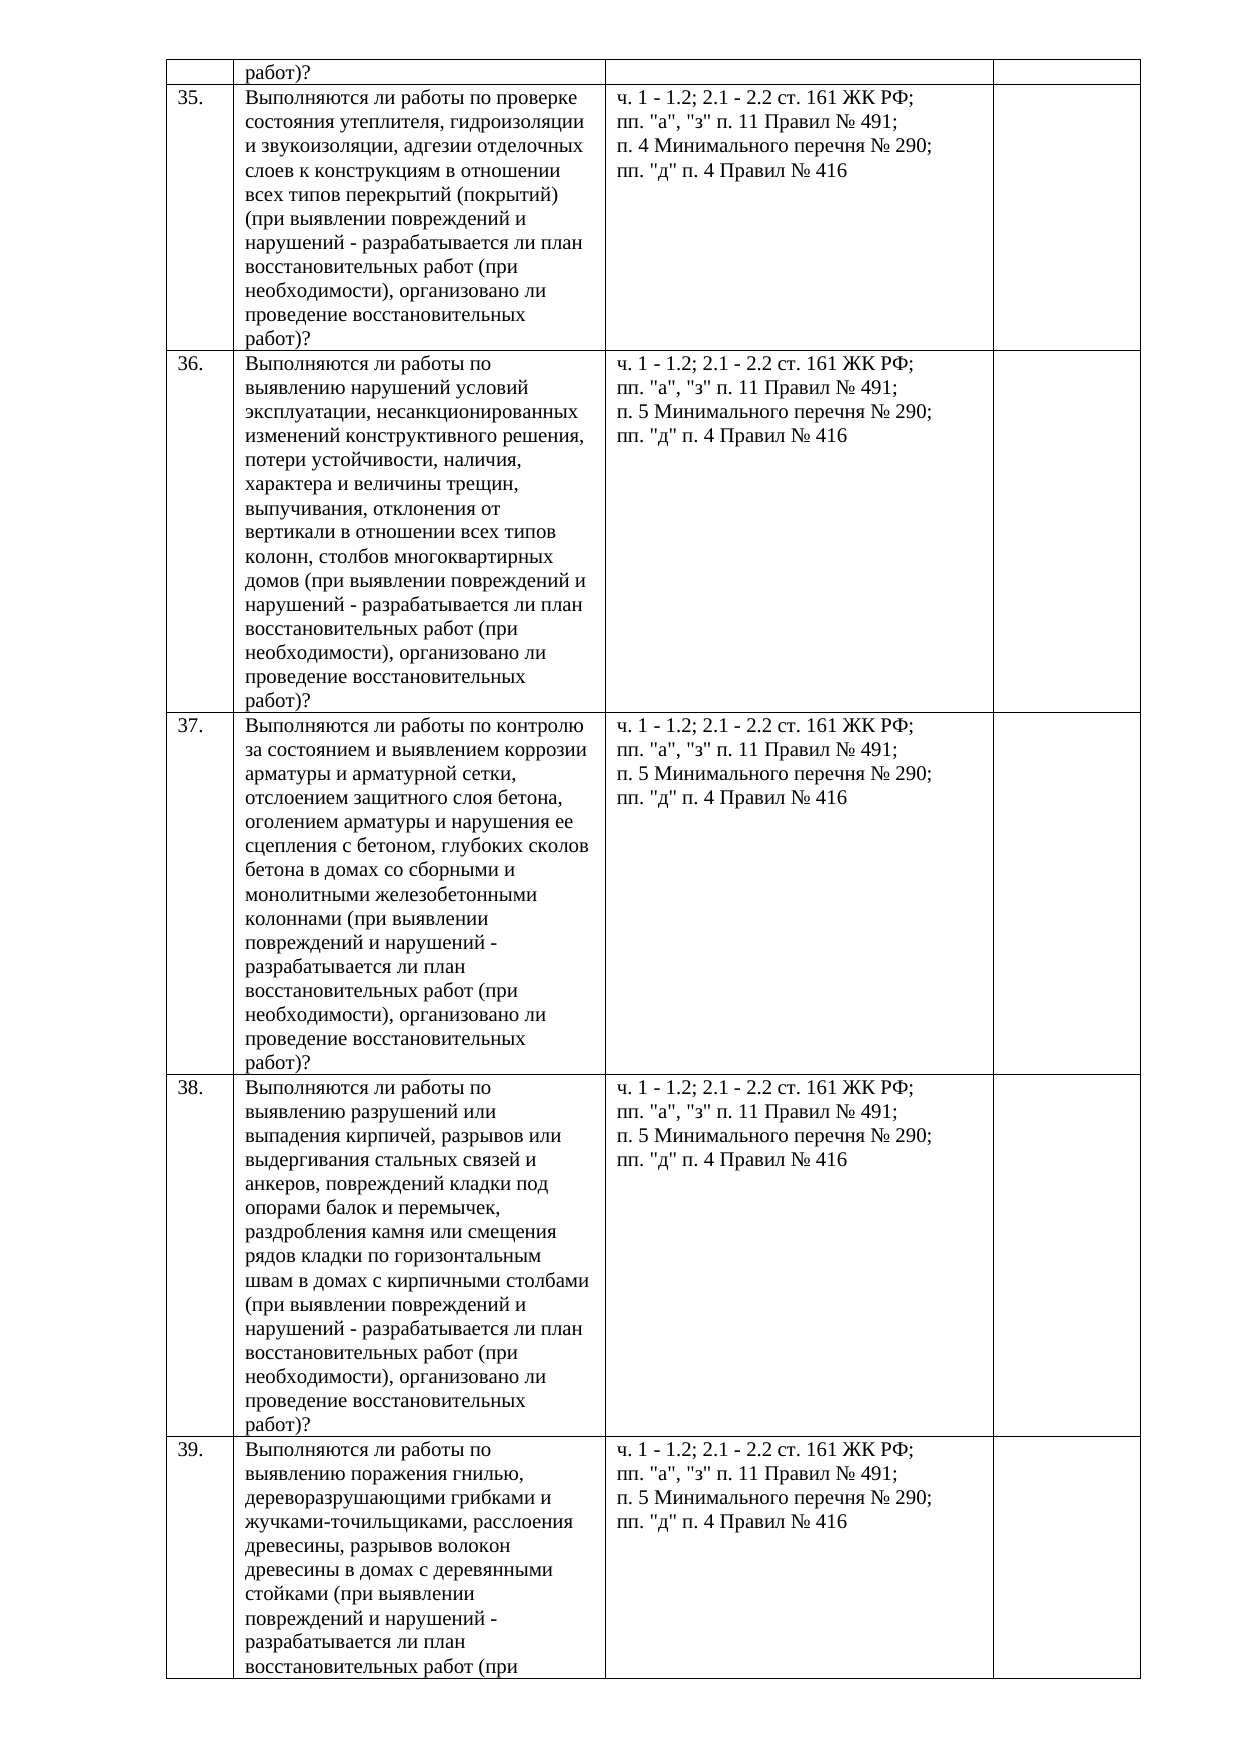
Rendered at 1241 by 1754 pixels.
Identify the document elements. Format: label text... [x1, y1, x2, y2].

table_cell ч. 1 - 1.2; 2.1 - 2.2 ст. 161 ЖК РФ; пп. "а", "з" п. 11 Правил № 491; п. 5 Минимального перечня № 290; пп. "д" п. 4 Правил № 416 [606, 351, 993, 712]
table_cell Выполняются ли работы по выявлению нарушений условий эксплуатации, несанкционированных изменений конструктивного решения, потери устойчивости, наличия, характера и величины трещин, выпучивания, отклонения от вертикали в отношении всех типов колонн, столбов многоквартирных домов (при выявлении повреждений и нарушений - разрабатывается ли план восстановительных работ (при необходимости), организовано ли проведение восстановительных работ)? [234, 351, 605, 712]
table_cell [606, 1437, 993, 1678]
table_cell [994, 60, 1140, 84]
table_cell Выполняются ли работы по проверке состояния утеплителя, гидроизоляции и звукоизоляции, адгезии отделочных слоев к конструкциям в отношении всех типов перекрытий (покрытий) (при выявлении повреждений и нарушений - разрабатывается ли план восстановительных работ (при необходимости), организовано ли проведение восстановительных работ)? [234, 85, 605, 350]
table_cell [994, 1075, 1140, 1436]
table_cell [606, 85, 993, 350]
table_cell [606, 60, 993, 84]
table_cell ч. 1 - 1.2; 2.1 - 2.2 ст. 161 ЖК РФ; пп. "а", "з" п. 11 Правил № 491; п. 5 Минимального перечня № 290; пп. "д" п. 4 Правил № 416 [606, 1075, 993, 1436]
table_cell [994, 1437, 1140, 1678]
table_cell [994, 713, 1140, 1074]
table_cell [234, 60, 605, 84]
table_cell [167, 713, 233, 1074]
table_cell ч. 1 - 1.2; 2.1 - 2.2 ст. 161 ЖК РФ; пп. "а", "з" п. 11 Правил № 491; п. 5 Минимального перечня № 290; пп. "д" п. 4 Правил № 416 [606, 713, 993, 1074]
table_cell [994, 351, 1140, 712]
table_cell [167, 60, 233, 84]
table_cell [994, 85, 1140, 350]
table_cell [167, 85, 233, 350]
table_cell [167, 1437, 233, 1678]
table_cell Выполняются ли работы по контролю за состоянием и выявлением коррозии арматуры и арматурной сетки, отслоением защитного слоя бетона, оголением арматуры и нарушения ее сцепления с бетоном, глубоких сколов бетона в домах со сборными и монолитными железобетонными колоннами (при выявлении повреждений и нарушений - разрабатывается ли план восстановительных работ (при необходимости), организовано ли проведение восстановительных работ)? [234, 713, 605, 1074]
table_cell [234, 1437, 605, 1678]
table_cell Выполняются ли работы по выявлению разрушений или выпадения кирпичей, разрывов или выдергивания стальных связей и анкеров, повреждений кладки под опорами балок и перемычек, раздробления камня или смещения рядов кладки по горизонтальным швам в домах с кирпичными столбами (при выявлении повреждений и нарушений - разрабатывается ли план восстановительных работ (при необходимости), организовано ли проведение восстановительных работ)? [234, 1075, 605, 1436]
table_cell [167, 1075, 233, 1436]
table_cell [167, 351, 233, 712]
